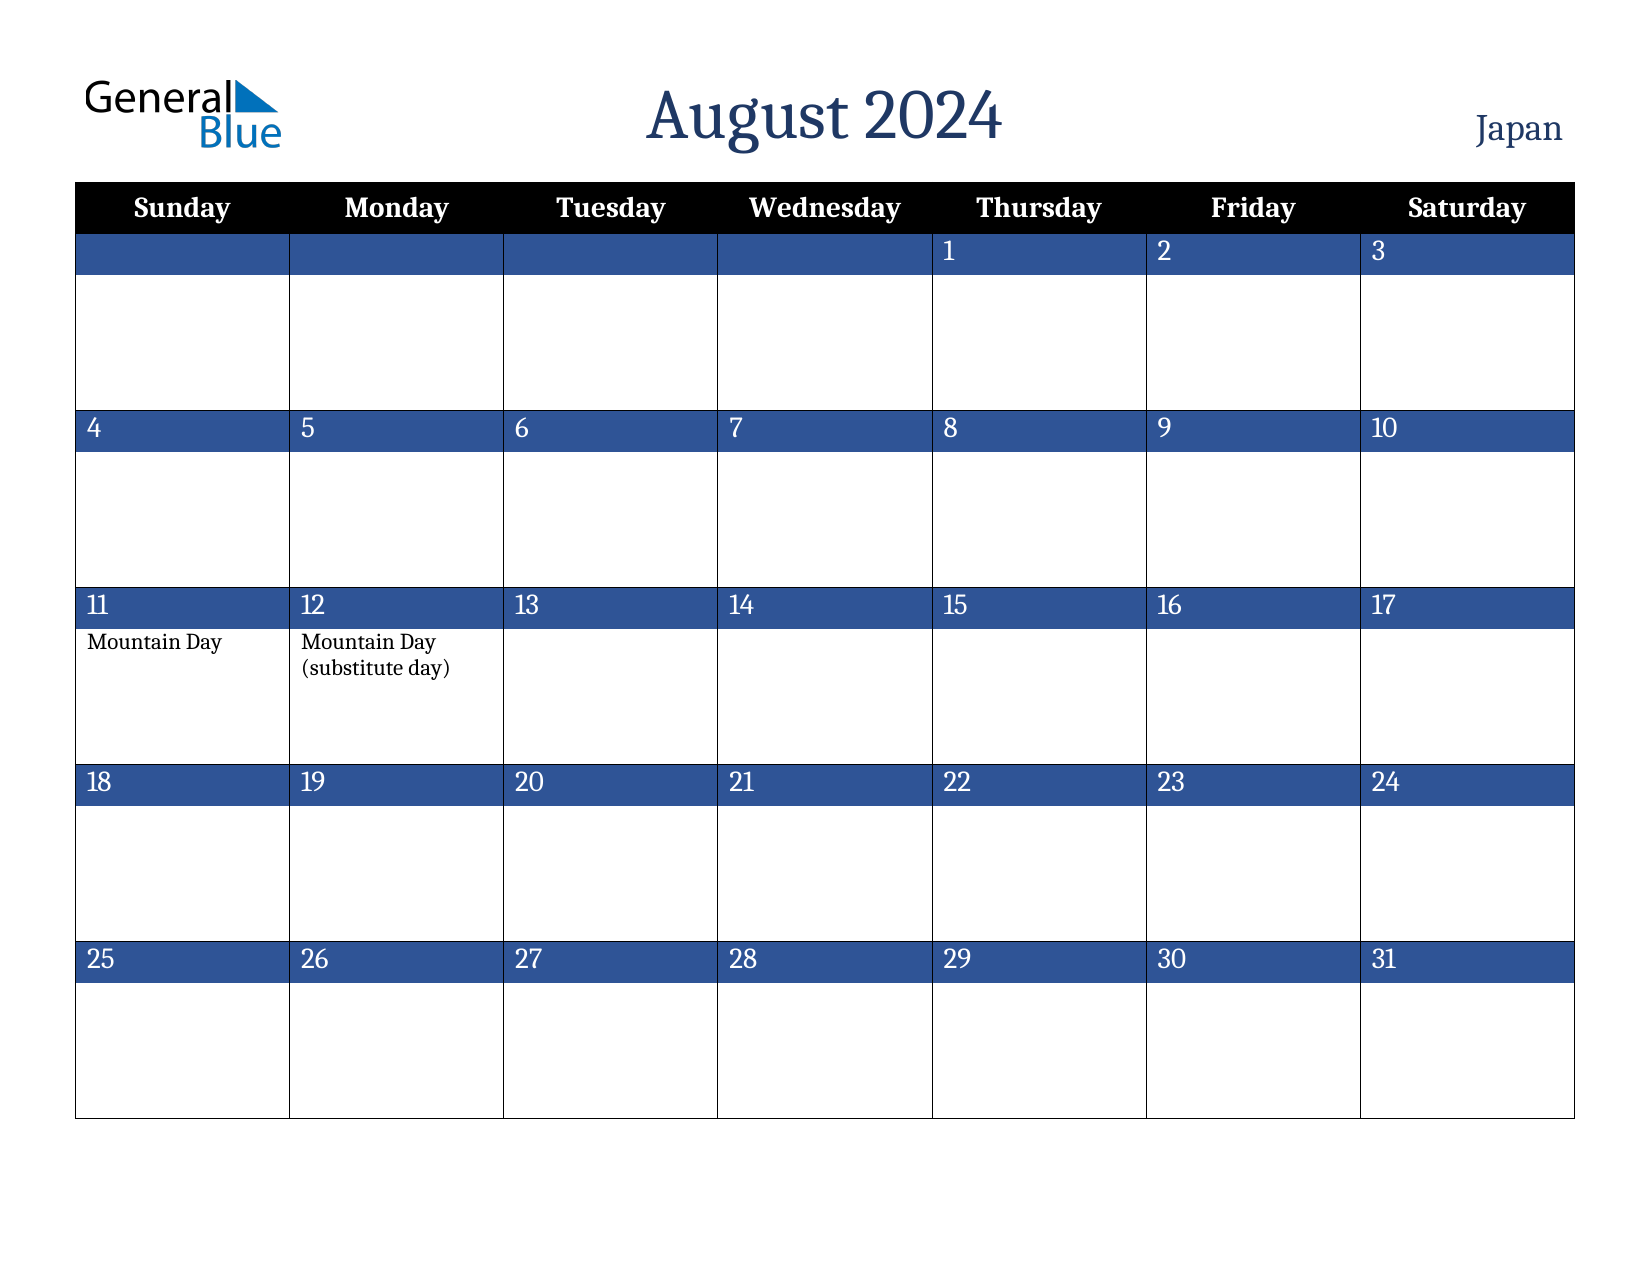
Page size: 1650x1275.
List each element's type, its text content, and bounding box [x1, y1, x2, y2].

table_cell [504, 806, 717, 941]
table_cell [1147, 452, 1360, 587]
table_cell [718, 452, 932, 587]
table_cell 11 [76, 588, 289, 629]
table_cell [933, 629, 1146, 764]
table_cell 20 [504, 765, 717, 806]
table_cell 24 [1361, 765, 1574, 806]
table_cell Mountain Day [76, 629, 289, 764]
table_cell 30 [1147, 942, 1360, 983]
table_cell 17 [1361, 588, 1574, 629]
table_cell Friday [1147, 183, 1360, 233]
table_cell [718, 629, 932, 764]
table_cell [933, 983, 1146, 1118]
table_cell [1147, 275, 1360, 410]
table_cell [76, 234, 289, 275]
table_header Japan [1146, 75, 1574, 182]
table_cell Tuesday [504, 183, 717, 233]
table_cell 27 [504, 942, 717, 983]
table_cell Saturday [1361, 183, 1574, 233]
table_cell 3 [1361, 234, 1574, 275]
table_cell [1361, 983, 1574, 1118]
table_cell [290, 983, 503, 1118]
table_cell 25 [76, 942, 289, 983]
picture [86, 80, 281, 148]
table_cell [504, 452, 717, 587]
table_cell [290, 806, 503, 941]
table_cell 13 [504, 588, 717, 629]
table_cell 14 [718, 588, 932, 629]
table_cell 4 [76, 411, 289, 452]
table_cell [290, 275, 503, 410]
table_cell 31 [1361, 942, 1574, 983]
table_cell 12 [290, 588, 503, 629]
table_cell [504, 275, 717, 410]
table_cell [1361, 629, 1574, 764]
table_cell [1361, 275, 1574, 410]
table_cell [290, 452, 503, 587]
table_cell 2 [1147, 234, 1360, 275]
table_cell 16 [1147, 588, 1360, 629]
table_cell 1 [933, 234, 1146, 275]
table_cell 23 [1147, 765, 1360, 806]
table_cell 10 [1361, 411, 1574, 452]
table_cell [933, 275, 1146, 410]
table_cell 7 [718, 411, 932, 452]
table_cell [76, 452, 289, 587]
table_cell [290, 234, 503, 275]
table_cell 21 [718, 765, 932, 806]
table_cell [76, 275, 289, 410]
table_cell Thursday [933, 183, 1146, 233]
table_cell [1147, 806, 1360, 941]
table_cell [504, 629, 717, 764]
table_cell Sunday [76, 183, 289, 233]
table_cell [718, 234, 932, 275]
table_cell 28 [718, 942, 932, 983]
table_cell [718, 806, 932, 941]
table_cell 8 [933, 411, 1146, 452]
table_cell [933, 806, 1146, 941]
table_cell 9 [1147, 411, 1360, 452]
table_cell 22 [933, 765, 1146, 806]
table_cell [1147, 629, 1360, 764]
table_cell 19 [290, 765, 503, 806]
table_cell [504, 234, 717, 275]
table_cell 5 [290, 411, 503, 452]
table_cell 15 [933, 588, 1146, 629]
table_cell [718, 275, 932, 410]
table_cell [1147, 983, 1360, 1118]
table_cell 29 [933, 942, 1146, 983]
table_cell [504, 983, 717, 1118]
table_cell Wednesday [718, 183, 932, 233]
table_cell 26 [290, 942, 503, 983]
table_cell Mountain Day (substitute day) [290, 629, 503, 764]
table_cell Monday [290, 183, 503, 233]
table_cell [76, 983, 289, 1118]
table_cell [1361, 452, 1574, 587]
table_cell 18 [76, 765, 289, 806]
table_cell [718, 983, 932, 1118]
table_cell [933, 452, 1146, 587]
table_cell [76, 806, 289, 941]
table_header [76, 75, 503, 182]
table_cell 6 [504, 411, 717, 452]
table_header August 2024 [504, 75, 1146, 182]
table_cell [1361, 806, 1574, 941]
